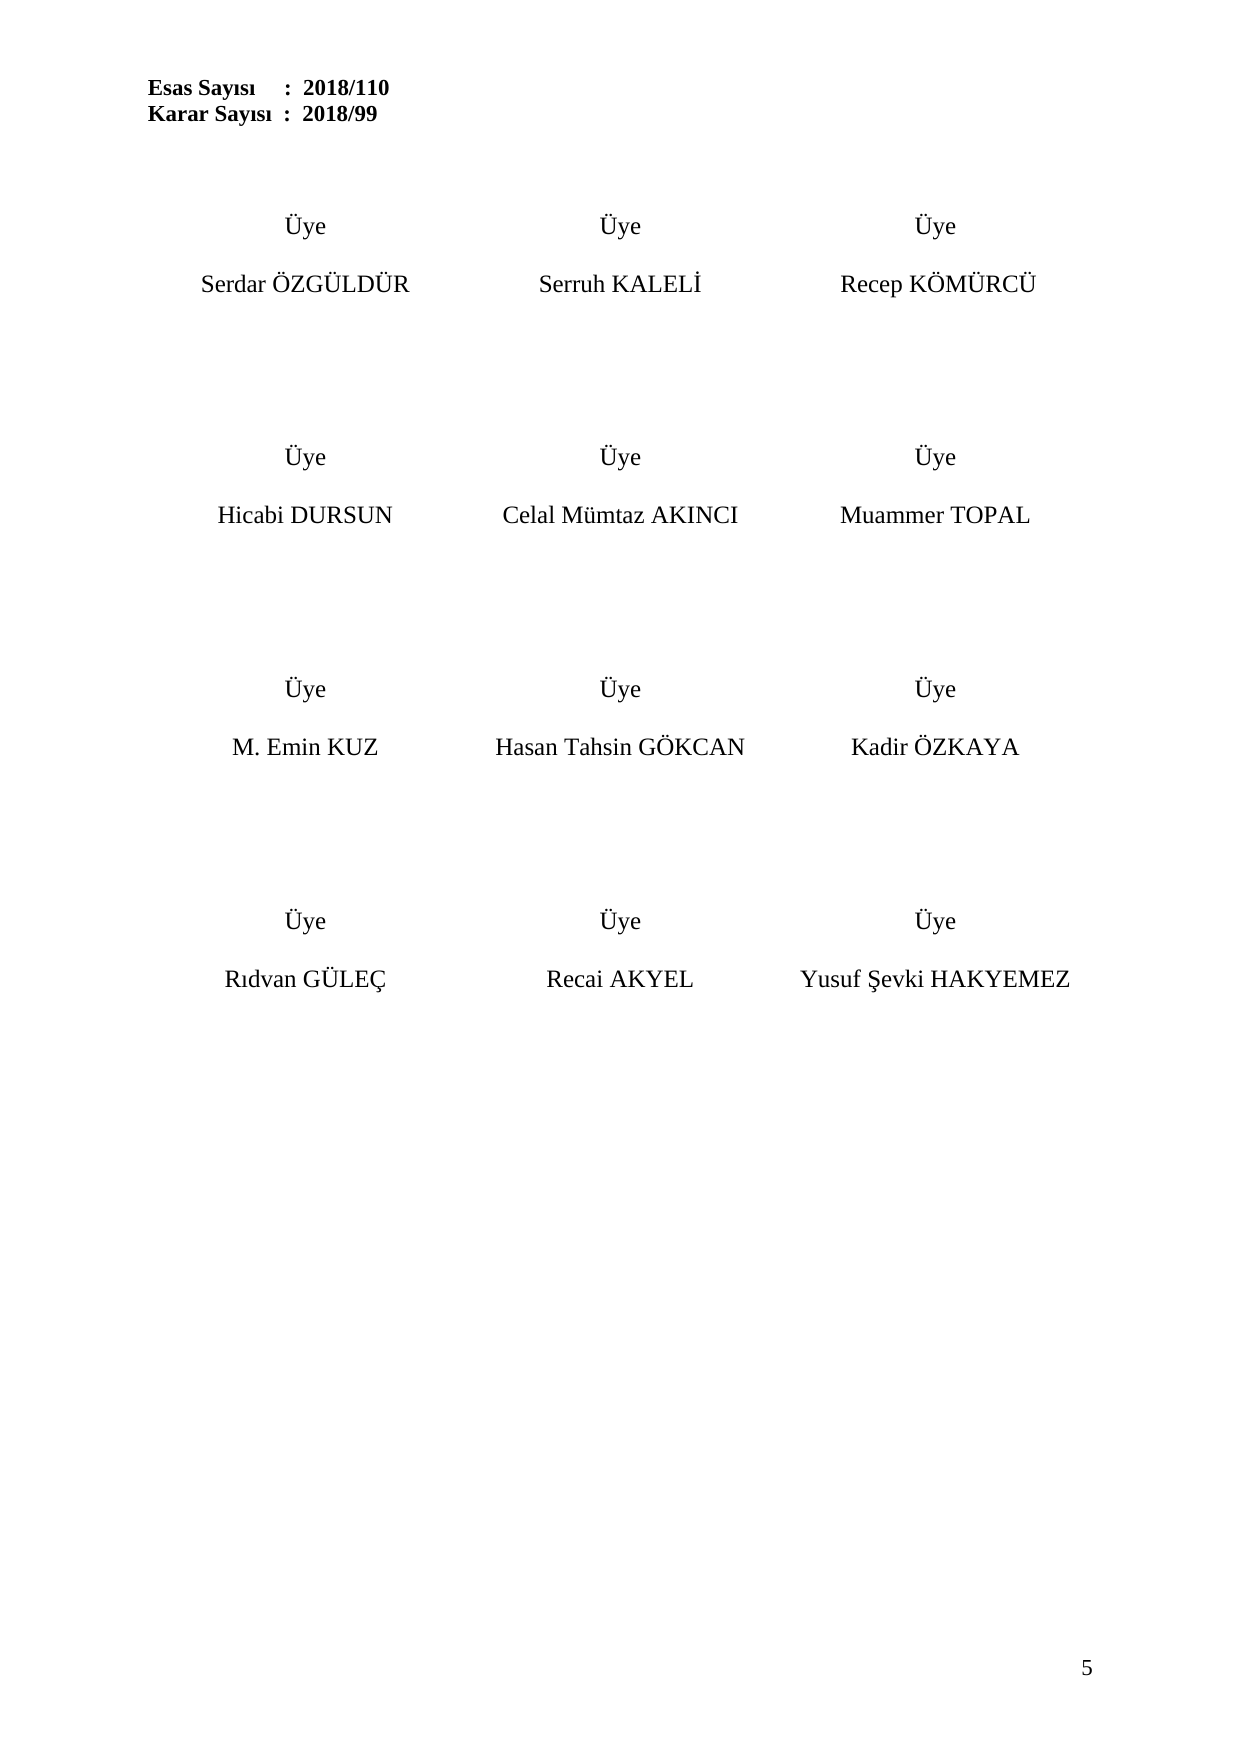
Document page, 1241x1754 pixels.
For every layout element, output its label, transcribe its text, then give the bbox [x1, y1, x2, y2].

table_header Üye Kadir ÖZKAYA [778, 674, 1093, 761]
table_header Üye Rıdvan GÜLEÇ [148, 906, 463, 992]
table_header Üye Muammer TOPAL [778, 443, 1093, 529]
table_header Üye Recai AKYEL [463, 906, 778, 992]
table_header Üye Recep KÖMÜRCÜ [778, 211, 1093, 297]
table_header Üye Yusuf Şevki HAKYEMEZ [778, 906, 1093, 992]
table_header Üye Celal Mümtaz AKINCI [463, 443, 778, 529]
table_header Üye Hicabi DURSUN [148, 443, 463, 529]
table_header Üye Hasan Tahsin GÖKCAN [463, 674, 778, 761]
table_header Üye Serruh KALELİ [463, 211, 778, 297]
table_header Üye Serdar ÖZGÜLDÜR [148, 211, 463, 297]
table_header Üye M. Emin KUZ [148, 674, 463, 761]
